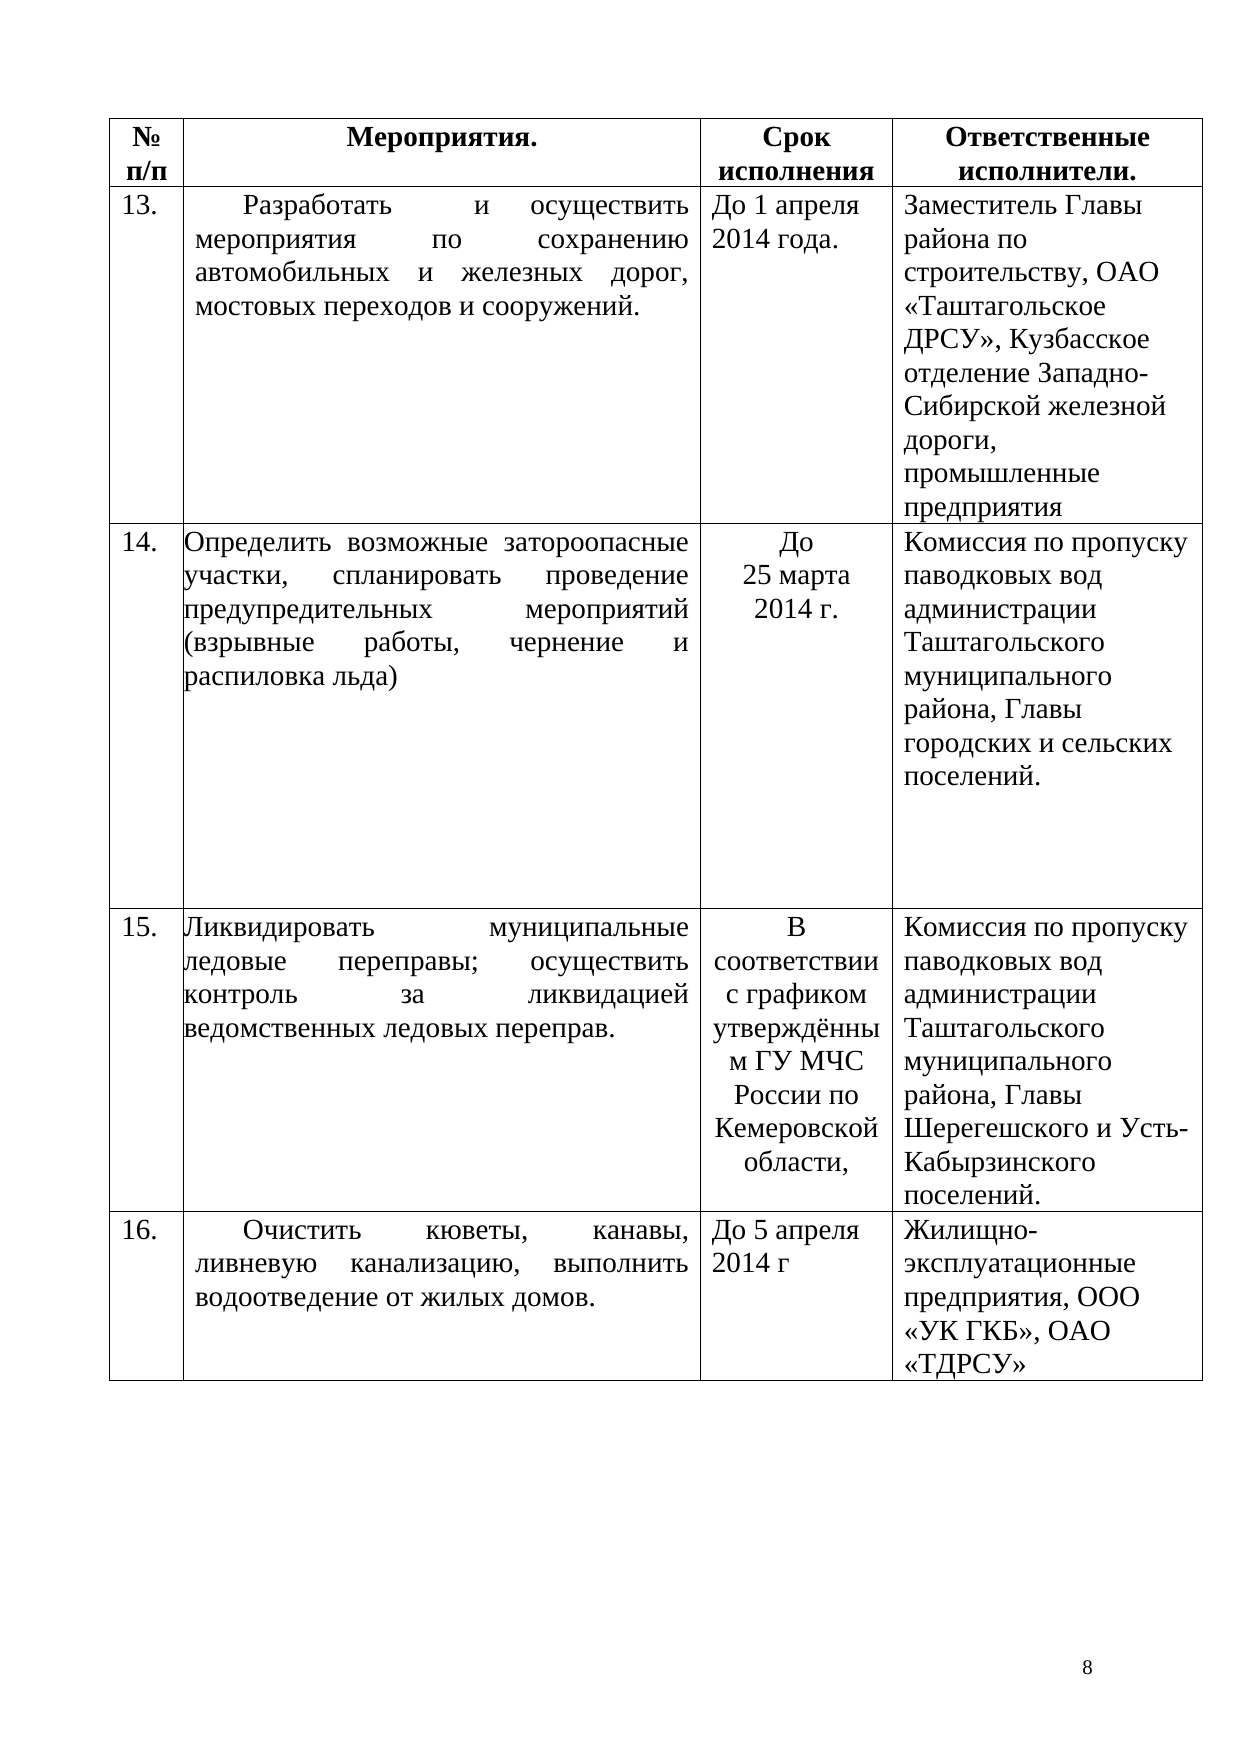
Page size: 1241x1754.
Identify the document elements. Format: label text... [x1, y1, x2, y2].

table_cell Заместитель Главы района по строительству, ОАО «Таштагольское ДРСУ», Кузбасское отделение Западно-Сибирской железной дороги, промышленные предприятия [893, 187, 1202, 523]
table_header Срок исполнения [701, 119, 892, 186]
table_cell До 1 апреля 2014 года. [701, 187, 892, 523]
table_cell Очистить кюветы, канавы, ливневую канализацию, выполнить водоотведение от жилых домов. [184, 1212, 700, 1380]
table_cell Жилищно-эксплуатационные предприятия, ООО «УК ГКБ», ОАО «ТДРСУ» [893, 1212, 1202, 1380]
table_cell Комиссия по пропуску паводковых вод администрации Таштагольского муниципального района, Главы городских и сельских поселений. [893, 524, 1202, 908]
table_header Ответственные исполнители. [893, 119, 1202, 186]
table_cell [110, 1212, 183, 1380]
table_cell [110, 187, 183, 523]
table_cell В соответствии с графиком утверждённым ГУ МЧС России по Кемеровской области, [701, 909, 892, 1211]
table_cell [110, 909, 183, 1211]
table_cell Определить возможные затороопасные участки, спланировать проведение предупредительных мероприятий (взрывные работы, чернение и распиловка льда) [184, 524, 700, 908]
table_cell [110, 524, 183, 908]
table_cell Ликвидировать муниципальные ледовые переправы; осуществить контроль за ликвидацией ведомственных ледовых переправ. [184, 909, 700, 1211]
table_cell Комиссия по пропуску паводковых вод администрации Таштагольского муниципального района, Главы Шерегешского и Усть-Кабырзинского поселений. [893, 909, 1202, 1211]
table_cell До 5 апреля 2014 г [701, 1212, 892, 1380]
table_header № п/п [110, 119, 183, 186]
table_header Мероприятия. [184, 119, 700, 186]
table_cell До 25 марта 2014 г. [701, 524, 892, 908]
table_cell Разработать и осуществить мероприятия по сохранению автомобильных и железных дорог, мостовых переходов и сооружений. [184, 187, 700, 523]
